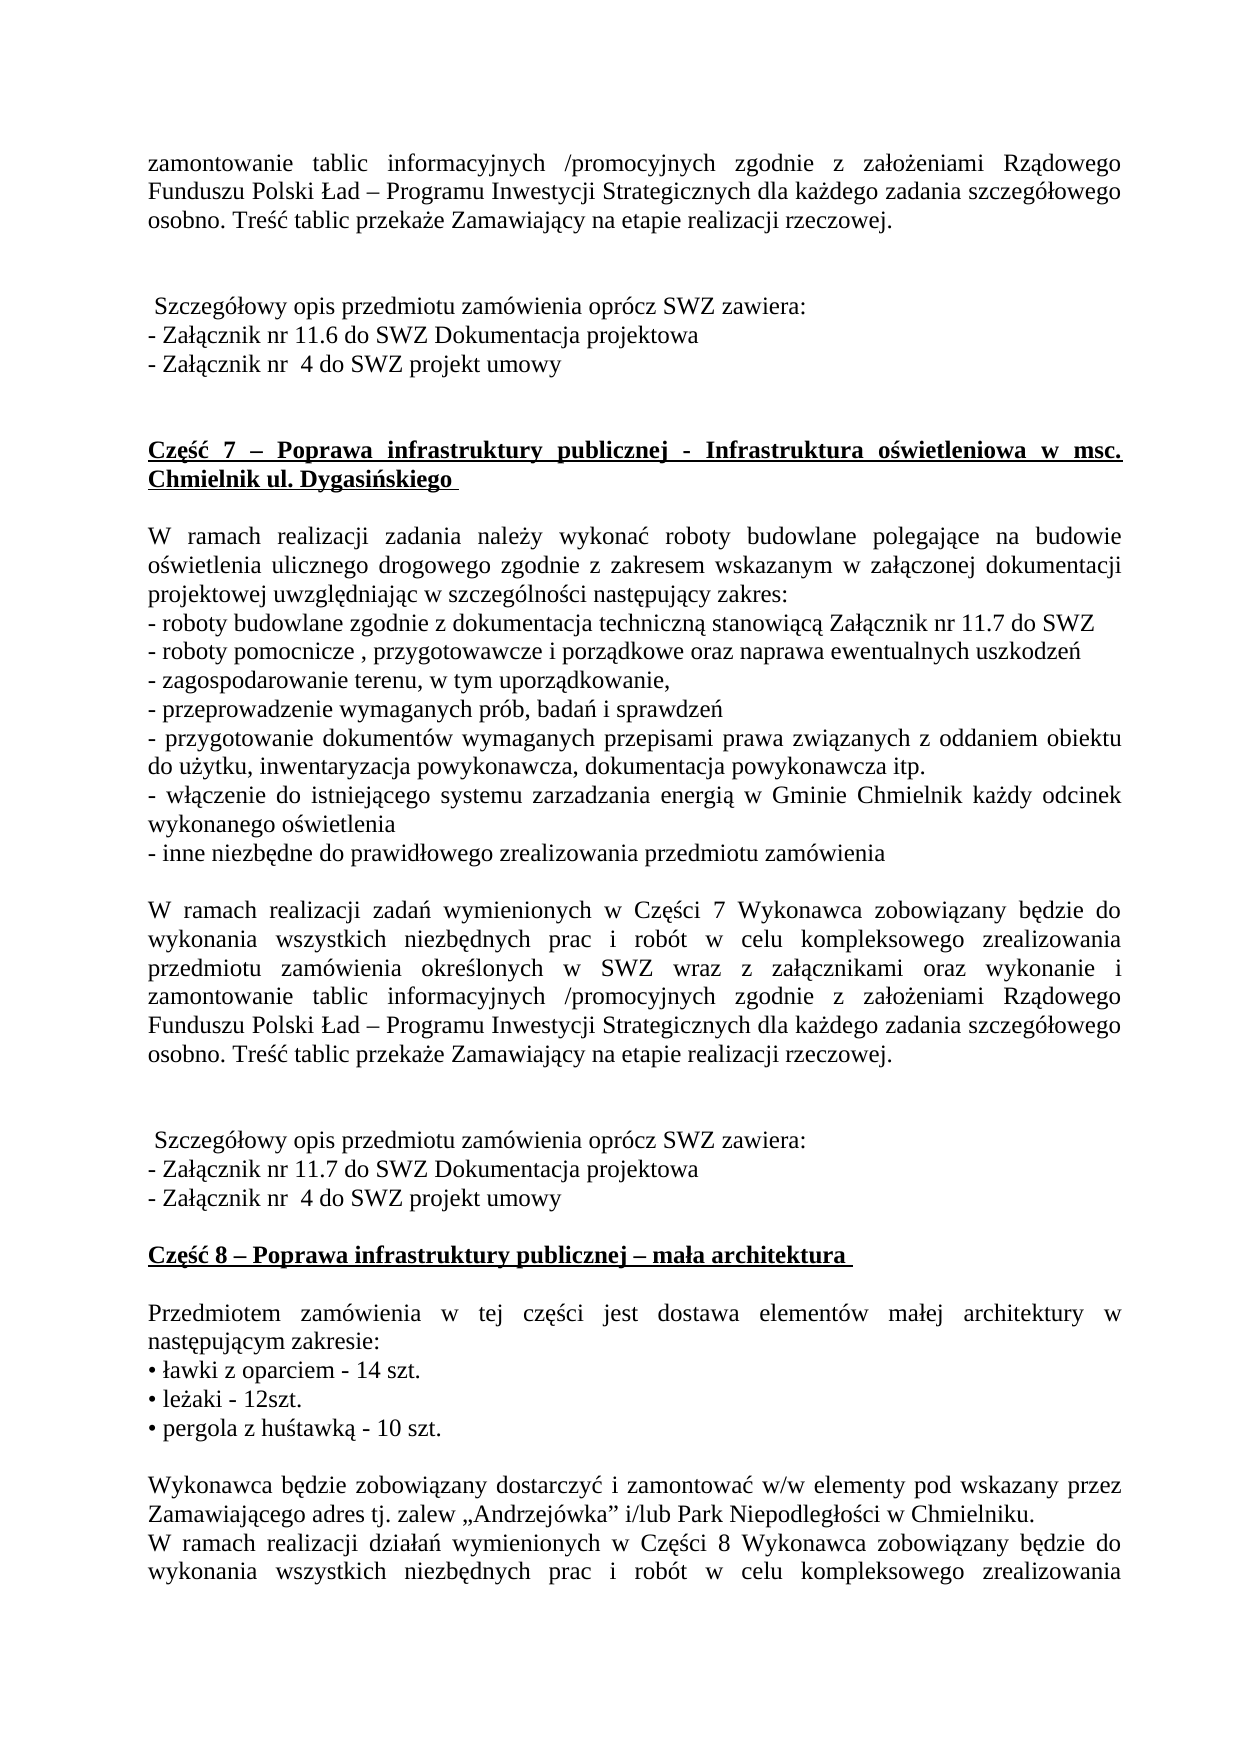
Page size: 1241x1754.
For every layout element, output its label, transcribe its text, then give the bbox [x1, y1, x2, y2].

text - przeprowadzenie wymaganych prób, badań i sprawdzeń [148, 694, 1122, 723]
text - Załącznik nr 4 do SWZ projekt umowy [148, 349, 1122, 378]
text - przygotowanie dokumentów wymaganych przepisami prawa związanych z oddaniem obiektu do użytku, inwentaryzacja powykonawcza, dokumentacja powykonawcza itp. [148, 723, 1122, 780]
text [148, 1528, 1122, 1585]
text - włączenie do istniejącego systemu zarzadzania energią w Gminie Chmielnik każdy odcinek wykonanego oświetlenia [148, 780, 1122, 838]
text Część 8 – Poprawa infrastruktury publicznej – mała architektura [148, 1240, 1122, 1269]
text W ramach realizacji zadania należy wykonać roboty budowlane polegające na budowie oświetlenia ulicznego drogowego zgodnie z zakresem wskazanym w załączonej dokumentacji projektowej uwzględniając w szczególności następujący zakres: [148, 521, 1122, 608]
text Szczegółowy opis przedmiotu zamówienia oprócz SWZ zawiera: [148, 291, 1122, 320]
text • leżaki - 12szt. [148, 1384, 1122, 1413]
text - roboty budowlane zgodnie z dokumentacja techniczną stanowiącą Załącznik nr 11.7 do SWZ [148, 608, 1122, 636]
text - Załącznik nr 4 do SWZ projekt umowy [148, 1183, 1122, 1211]
text - Załącznik nr 11.6 do SWZ Dokumentacja projektowa [148, 320, 1122, 349]
text - Załącznik nr 11.7 do SWZ Dokumentacja projektowa [148, 1154, 1122, 1183]
text Część 7 – Poprawa infrastruktury publicznej - Infrastruktura oświetleniowa w msc. Chmielnik ul. Dygasińskiego [148, 435, 1122, 460]
text - inne niezbędne do prawidłowego zrealizowania przedmiotu zamówienia [148, 838, 1122, 866]
text • pergola z huśtawką - 10 szt. [148, 1413, 1122, 1441]
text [148, 148, 1122, 234]
text Szczegółowy opis przedmiotu zamówienia oprócz SWZ zawiera: [148, 1125, 1122, 1154]
text Wykonawca będzie zobowiązany dostarczyć i zamontować w/w elementy pod wskazany przez Zamawiającego adres tj. zalew „Andrzejówka” i/lub Park Niepodległości w Chmielniku. [148, 1470, 1122, 1528]
text Przedmiotem zamówienia w tej części jest dostawa elementów małej architektury w następującym zakresie: [148, 1298, 1122, 1355]
text - roboty pomocnicze , przygotowawcze i porządkowe oraz naprawa ewentualnych uszkodzeń [148, 636, 1122, 665]
text • ławki z oparciem - 14 szt. [148, 1355, 1122, 1384]
text W ramach realizacji zadań wymienionych w Części 7 Wykonawca zobowiązany będzie do wykonania wszystkich niezbędnych prac i robót w celu kompleksowego zrealizowania przedmiotu zamówienia określonych w SWZ wraz z załącznikami oraz wykonanie i zamontowanie tablic informacyjnych /promocyjnych zgodnie z założeniami Rządowego Funduszu Polski Ład – Programu Inwestycji Strategicznych dla każdego zadania szczegółowego osobno. Treść tablic przekaże Zamawiający na etapie realizacji rzeczowej. [148, 895, 1122, 1068]
text Część 7 – Poprawa infrastruktury publicznej - Infrastruktura oświetleniowa w msc. Chmielnik ul. Dygasińskiego [148, 462, 1122, 493]
text - zagospodarowanie terenu, w tym uporządkowanie, [148, 665, 1122, 694]
